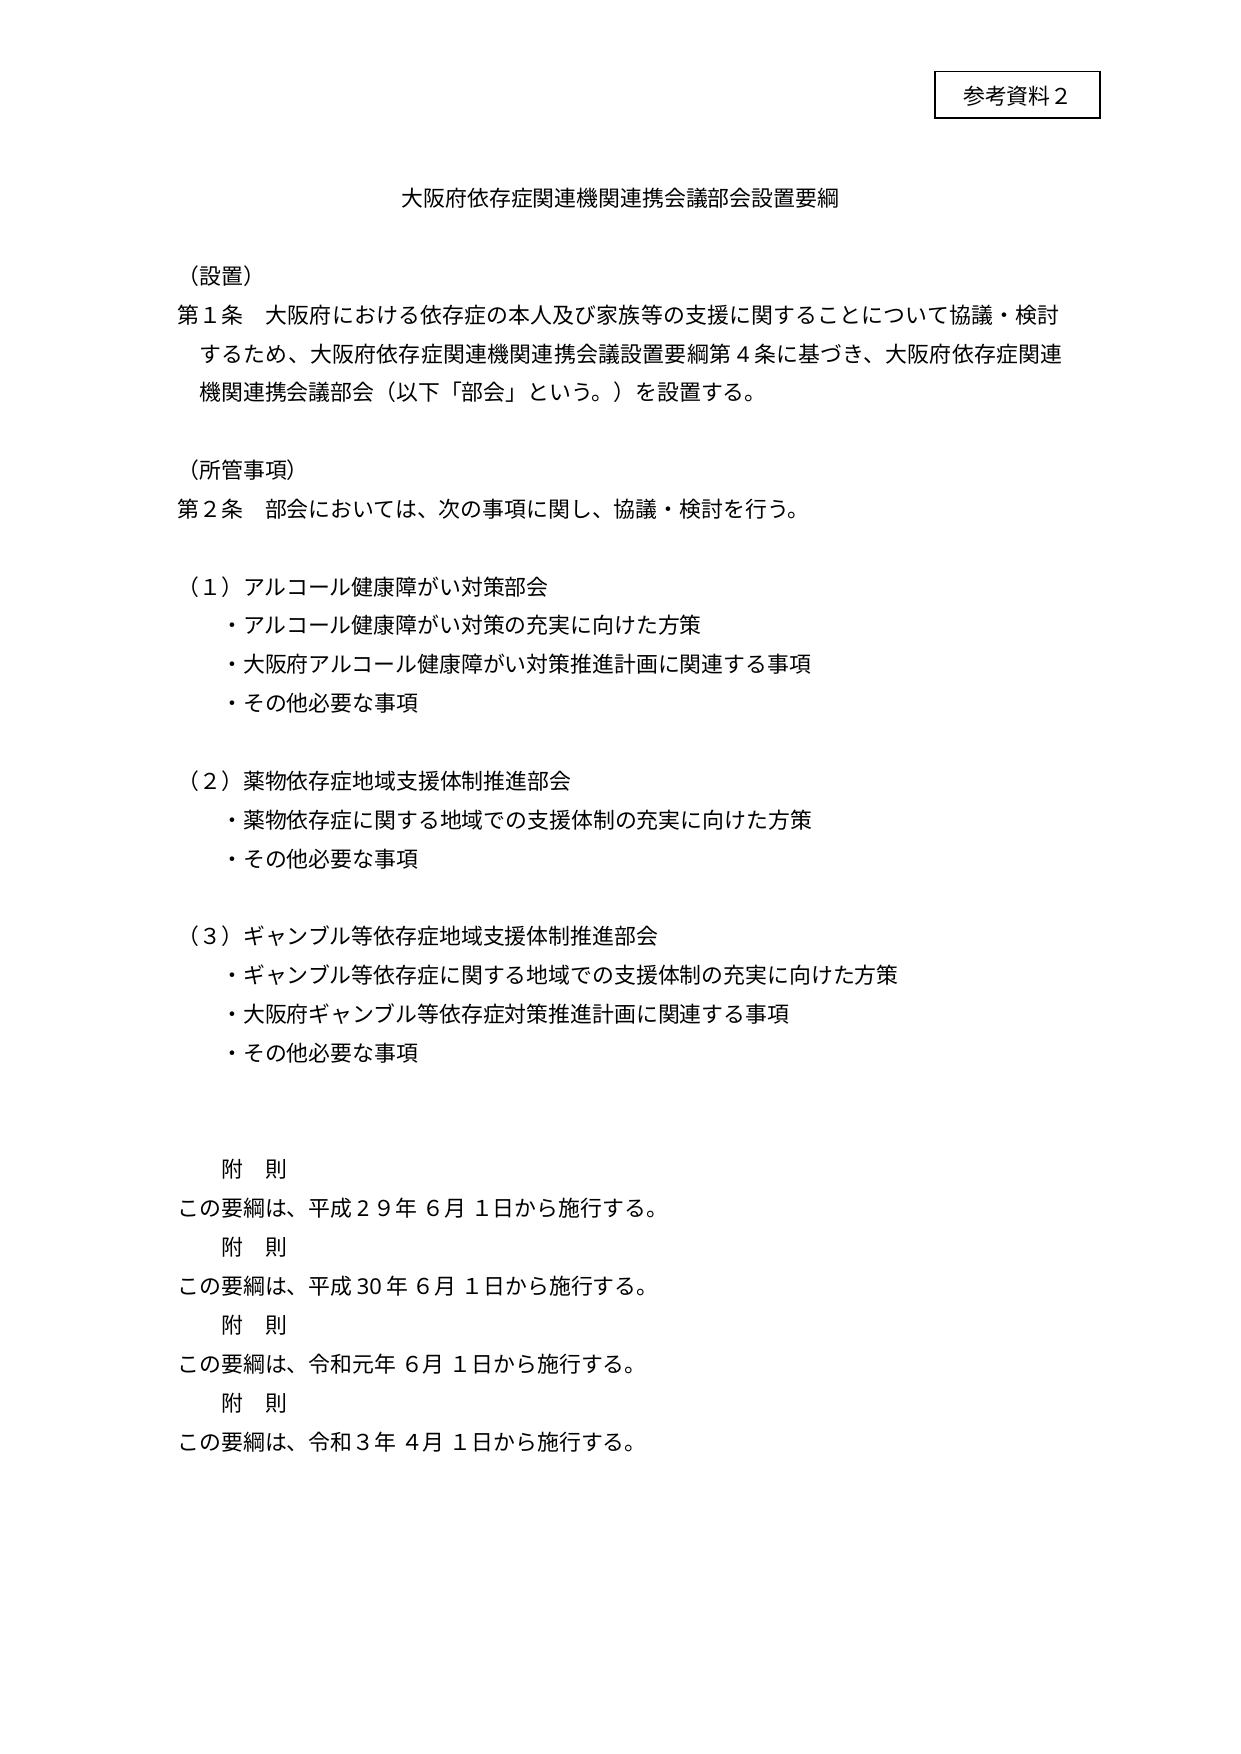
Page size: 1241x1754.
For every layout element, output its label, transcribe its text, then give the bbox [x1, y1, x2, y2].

text ・アルコール健康障がい対策の充実に向けた方策 [177, 605, 1063, 644]
text この要綱は、令和元年 ６月 １日から施行する。 [177, 1343, 1063, 1382]
text ・薬物依存症に関する地域での支援体制の充実に向けた方策 [177, 799, 1063, 838]
text 大阪府依存症関連機関連携会議部会設置要綱 [177, 178, 1063, 216]
text ・大阪府アルコール健康障がい対策推進計画に関連する事項 [177, 644, 1063, 683]
text ・その他必要な事項 [177, 838, 1063, 877]
text （２）薬物依存症地域支援体制推進部会 [177, 760, 1063, 799]
text ・ギャンブル等依存症に関する地域での支援体制の充実に向けた方策 [177, 955, 1063, 993]
text この要綱は、令和３年 ４月 １日から施行する。 [177, 1421, 1063, 1460]
text ・その他必要な事項 [177, 1032, 1063, 1071]
text 附 則 [177, 1149, 1063, 1188]
text 附 則 [177, 1227, 1063, 1266]
text （所管事項） [177, 449, 1063, 488]
text （１）アルコール健康障がい対策部会 [177, 566, 1063, 605]
text 第１条 大阪府における依存症の本人及び家族等の支援に関することについて協議・検討するため、大阪府依存症関連機関連携会議設置要綱第4条に基づき、大阪府依存症関連機関連携会議部会（以下「部会」という。）を設置する。 [177, 294, 1063, 411]
text （３）ギャンブル等依存症地域支援体制推進部会 [177, 916, 1063, 955]
text 第２条 部会においては、次の事項に関し、協議・検討を行う。 [177, 488, 1063, 527]
text この要綱は、平成30年 ６月 １日から施行する。 [177, 1266, 1063, 1304]
text 附 則 [177, 1304, 1063, 1343]
text 附 則 [177, 1382, 1063, 1421]
text （設置） [177, 255, 1063, 294]
text ・その他必要な事項 [177, 683, 1063, 722]
text ・大阪府ギャンブル等依存症対策推進計画に関連する事項 [177, 993, 1063, 1032]
text この要綱は、平成2９年 ６月 １日から施行する。 [177, 1188, 1063, 1227]
